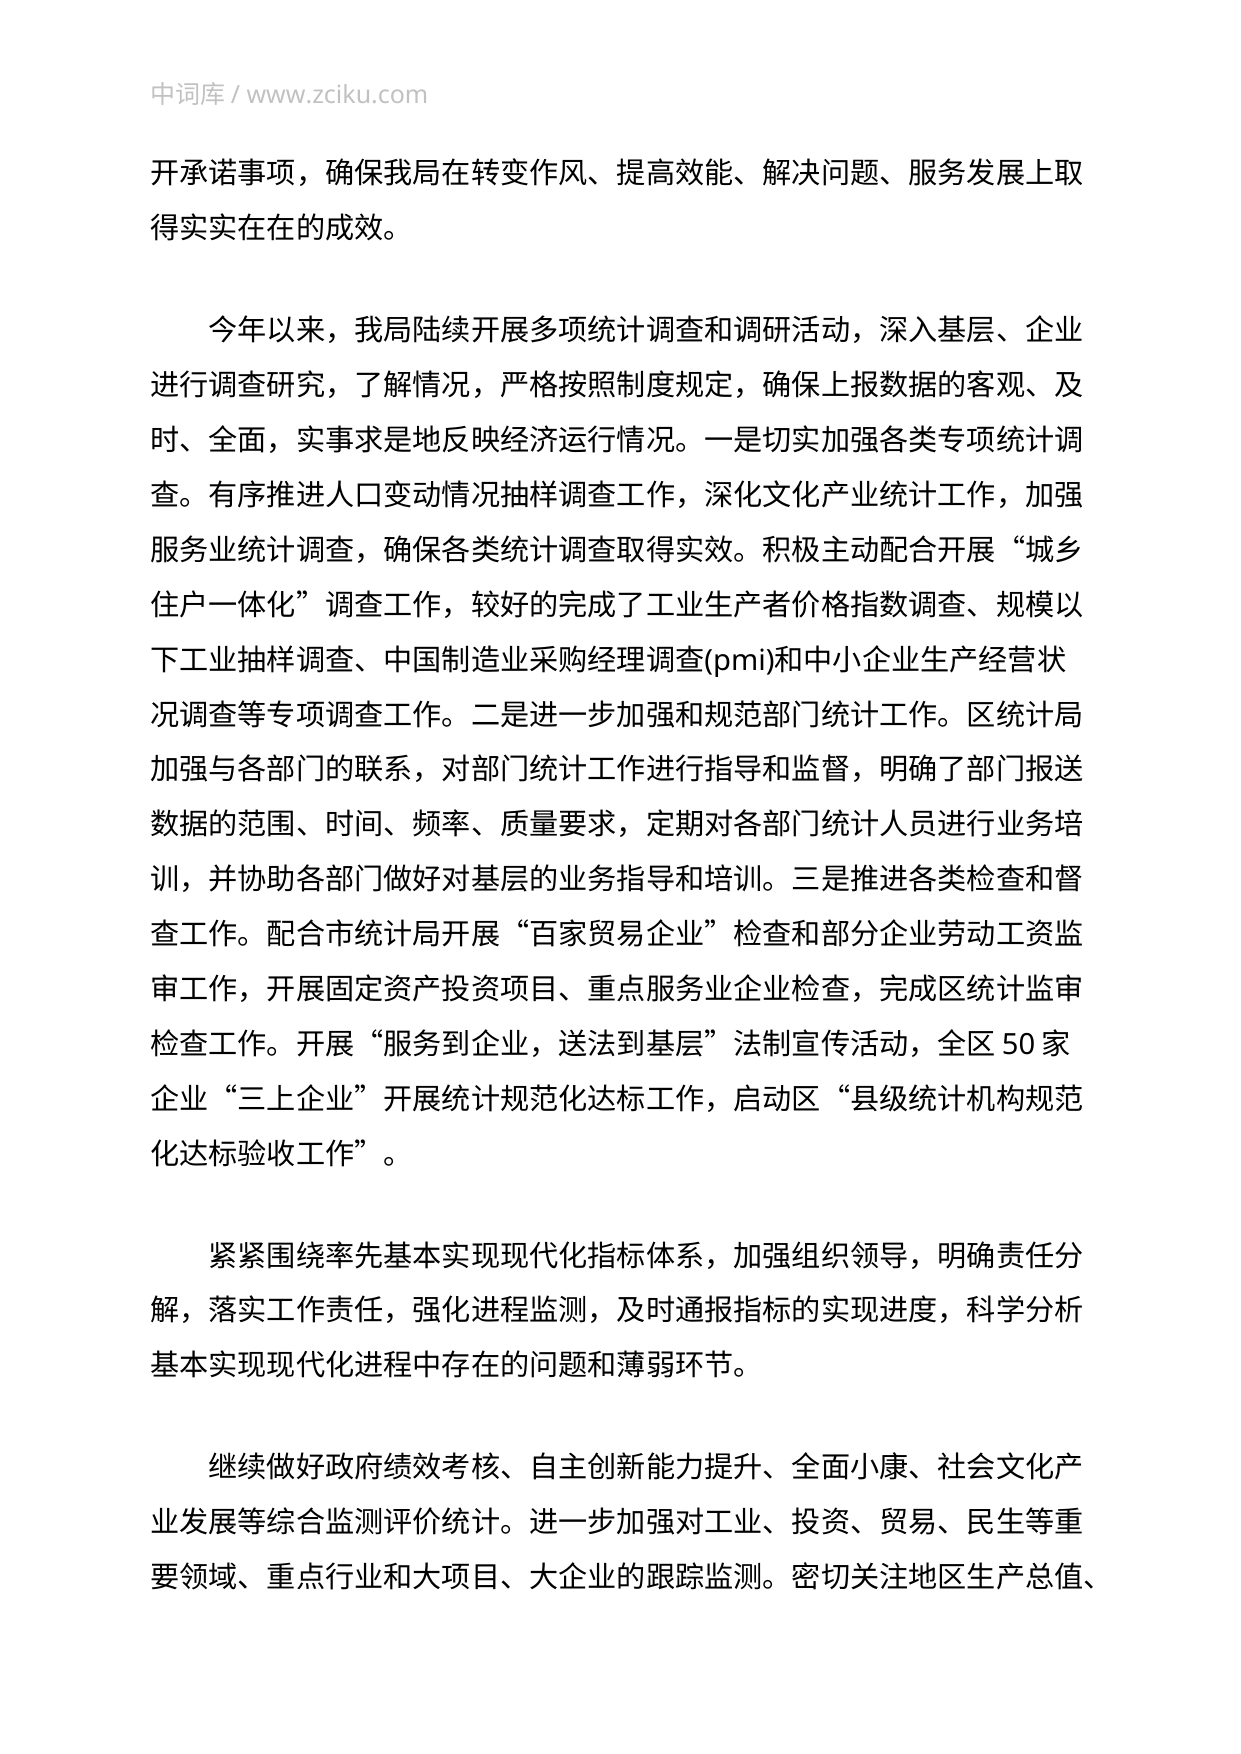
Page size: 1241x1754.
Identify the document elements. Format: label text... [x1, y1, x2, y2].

text 紧紧围绕率先基本实现现代化指标体系，加强组织领导，明确责任分解，落实工作责任，强化进程监测，及时通报指标的实现进度，科学分析基本实现现代化进程中存在的问题和薄弱环节。 [150, 1232, 1090, 1384]
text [150, 150, 1090, 247]
text 今年以来，我局陆续开展多项统计调查和调研活动，深入基层、企业进行调查研究，了解情况，严格按照制度规定，确保上报数据的客观、及时、全面，实事求是地反映经济运行情况。一是切实加强各类专项统计调查。有序推进人口变动情况抽样调查工作，深化文化产业统计工作，加强服务业统计调查，确保各类统计调查取得实效。积极主动配合开展“城乡住户一体化”调查工作，较好的完成了工业生产者价格指数调查、规模以下工业抽样调查、中国制造业采购经理调查(pmi)和中小企业生产经营状况调查等专项调查工作。二是进一步加强和规范部门统计工作。区统计局加强与各部门的联系，对部门统计工作进行指导和监督，明确了部门报送数据的范围、时间、频率、质量要求，定期对各部门统计人员进行业务培训，并协助各部门做好对基层的业务指导和培训。三是推进各类检查和督查工作。配合市统计局开展“百家贸易企业”检查和部分企业劳动工资监审工作，开展固定资产投资项目、重点服务业企业检查，完成区统计监审检查工作。开展“服务到企业，送法到基层”法制宣传活动，全区50家企业“三上企业”开展统计规范化达标工作，启动区“县级统计机构规范化达标验收工作”。 [150, 307, 1090, 1173]
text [150, 1444, 1090, 1596]
